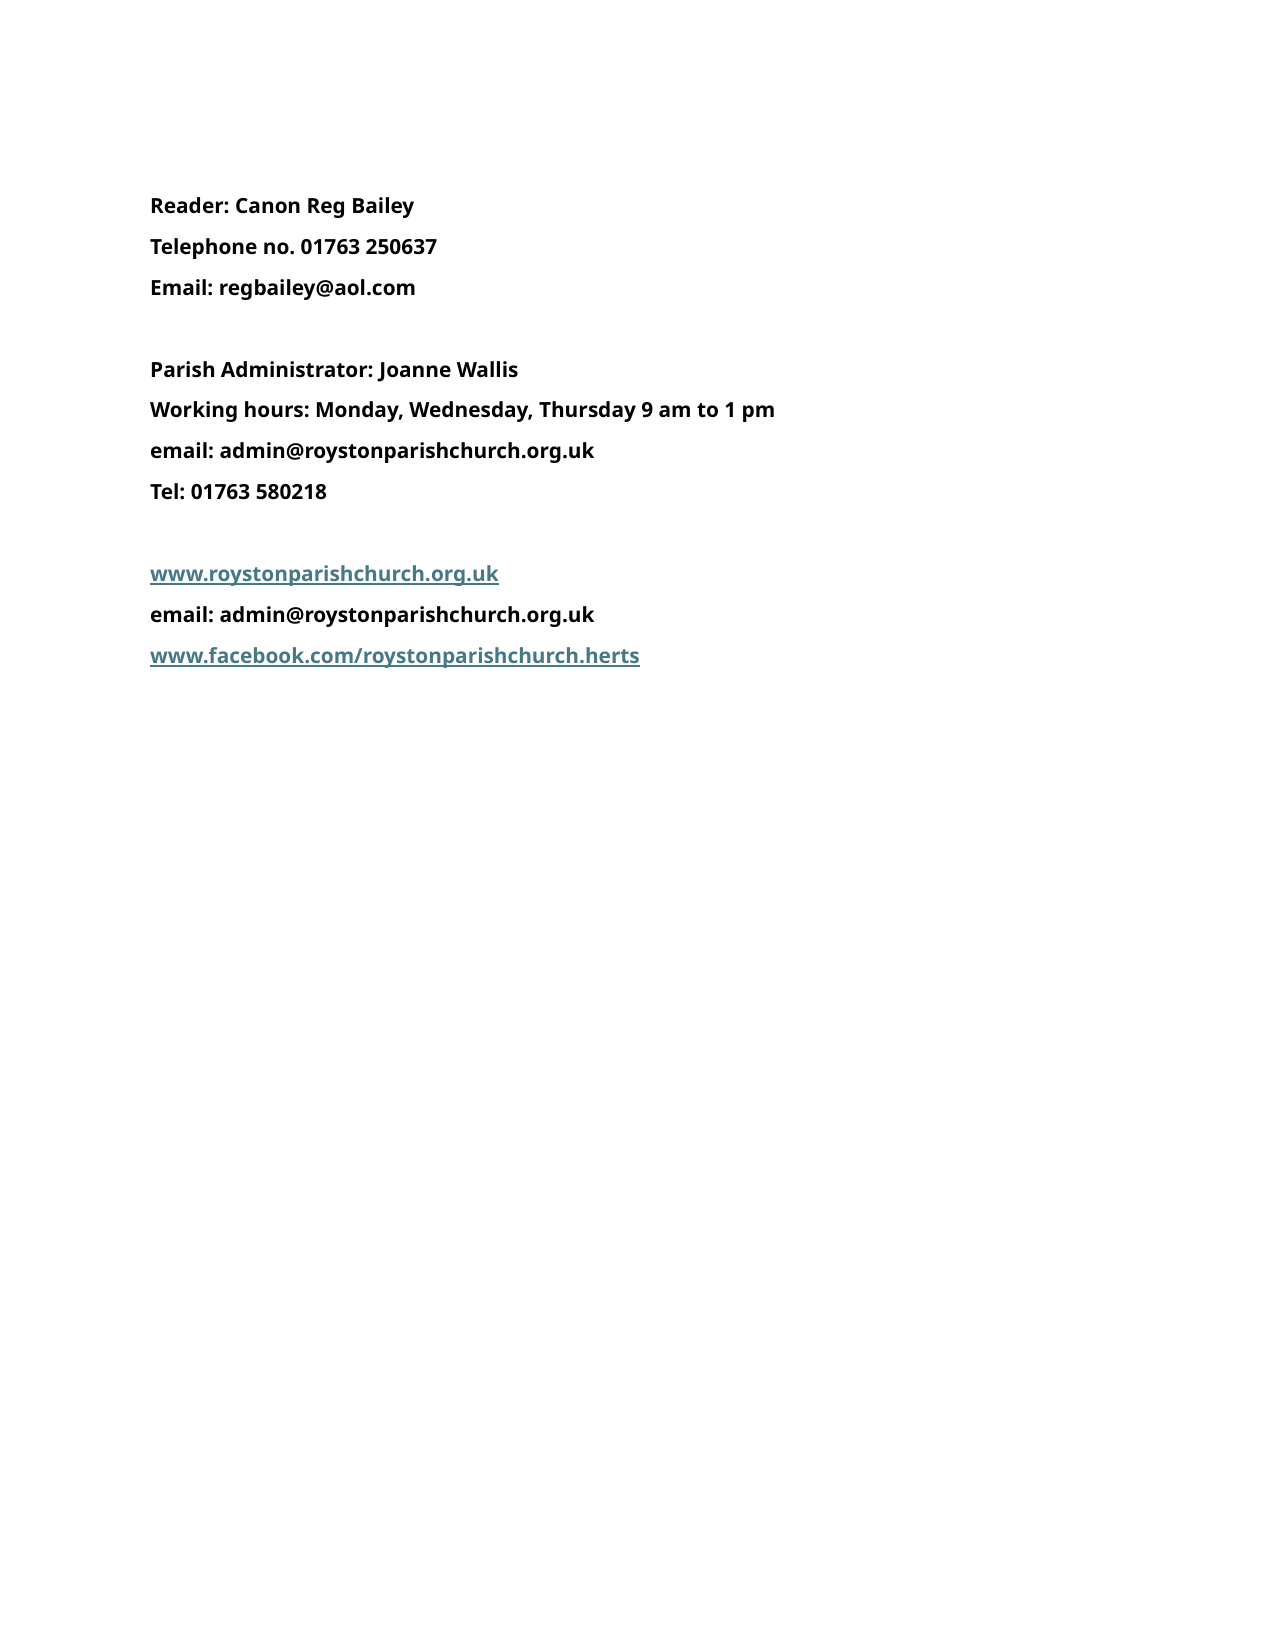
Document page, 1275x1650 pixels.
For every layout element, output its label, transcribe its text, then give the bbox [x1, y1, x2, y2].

text Parish Administrator: Joanne Wallis [150, 355, 1125, 383]
text Reader: Canon Reg Bailey [150, 191, 1125, 219]
text email: admin@roystonparishchurch.org.uk [150, 437, 1125, 465]
text Working hours: Monday, Wednesday, Thursday 9 am to 1 pm [150, 396, 1125, 424]
text email: admin@roystonparishchurch.org.uk [150, 600, 1125, 629]
text Tel: 01763 580218 [150, 477, 1125, 506]
text www.roystonparishchurch.org.uk [150, 559, 1125, 588]
text Email: regbailey@aol.com [150, 273, 1125, 301]
text www.facebook.com/roystonparishchurch.herts [150, 641, 1125, 670]
text Telephone no. 01763 250637 [150, 232, 1125, 260]
